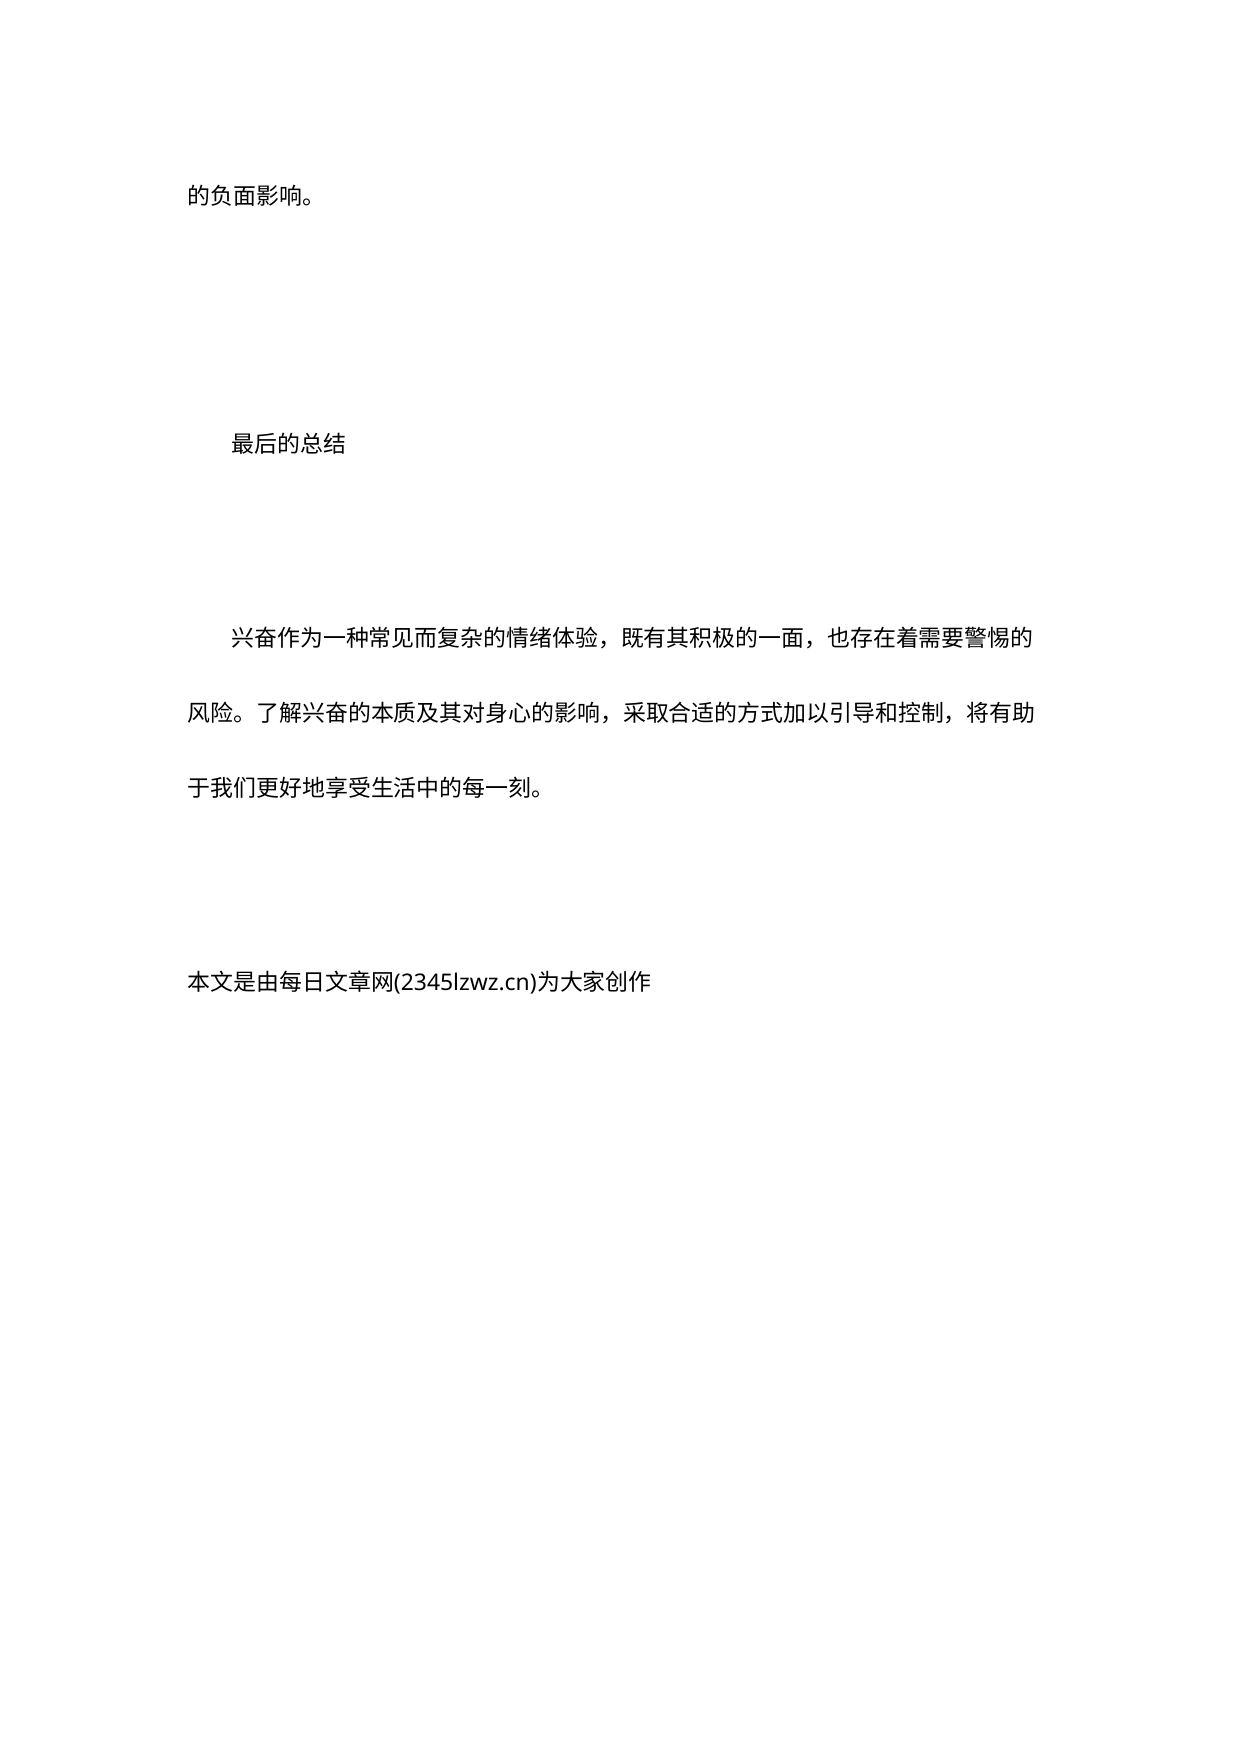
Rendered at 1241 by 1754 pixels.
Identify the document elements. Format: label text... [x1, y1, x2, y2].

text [187, 162, 1053, 227]
text 兴奋作为一种常见而复杂的情绪体验，既有其积极的一面，也存在着需要警惕的风险。了解兴奋的本质及其对身心的影响，采取合适的方式加以引导和控制，将有助于我们更好地享受生活中的每一刻。 [187, 604, 1053, 819]
text 本文是由每日文章网(2345lzwz.cn)为大家创作 [187, 948, 1053, 1013]
text 最后的总结 [187, 410, 1053, 475]
